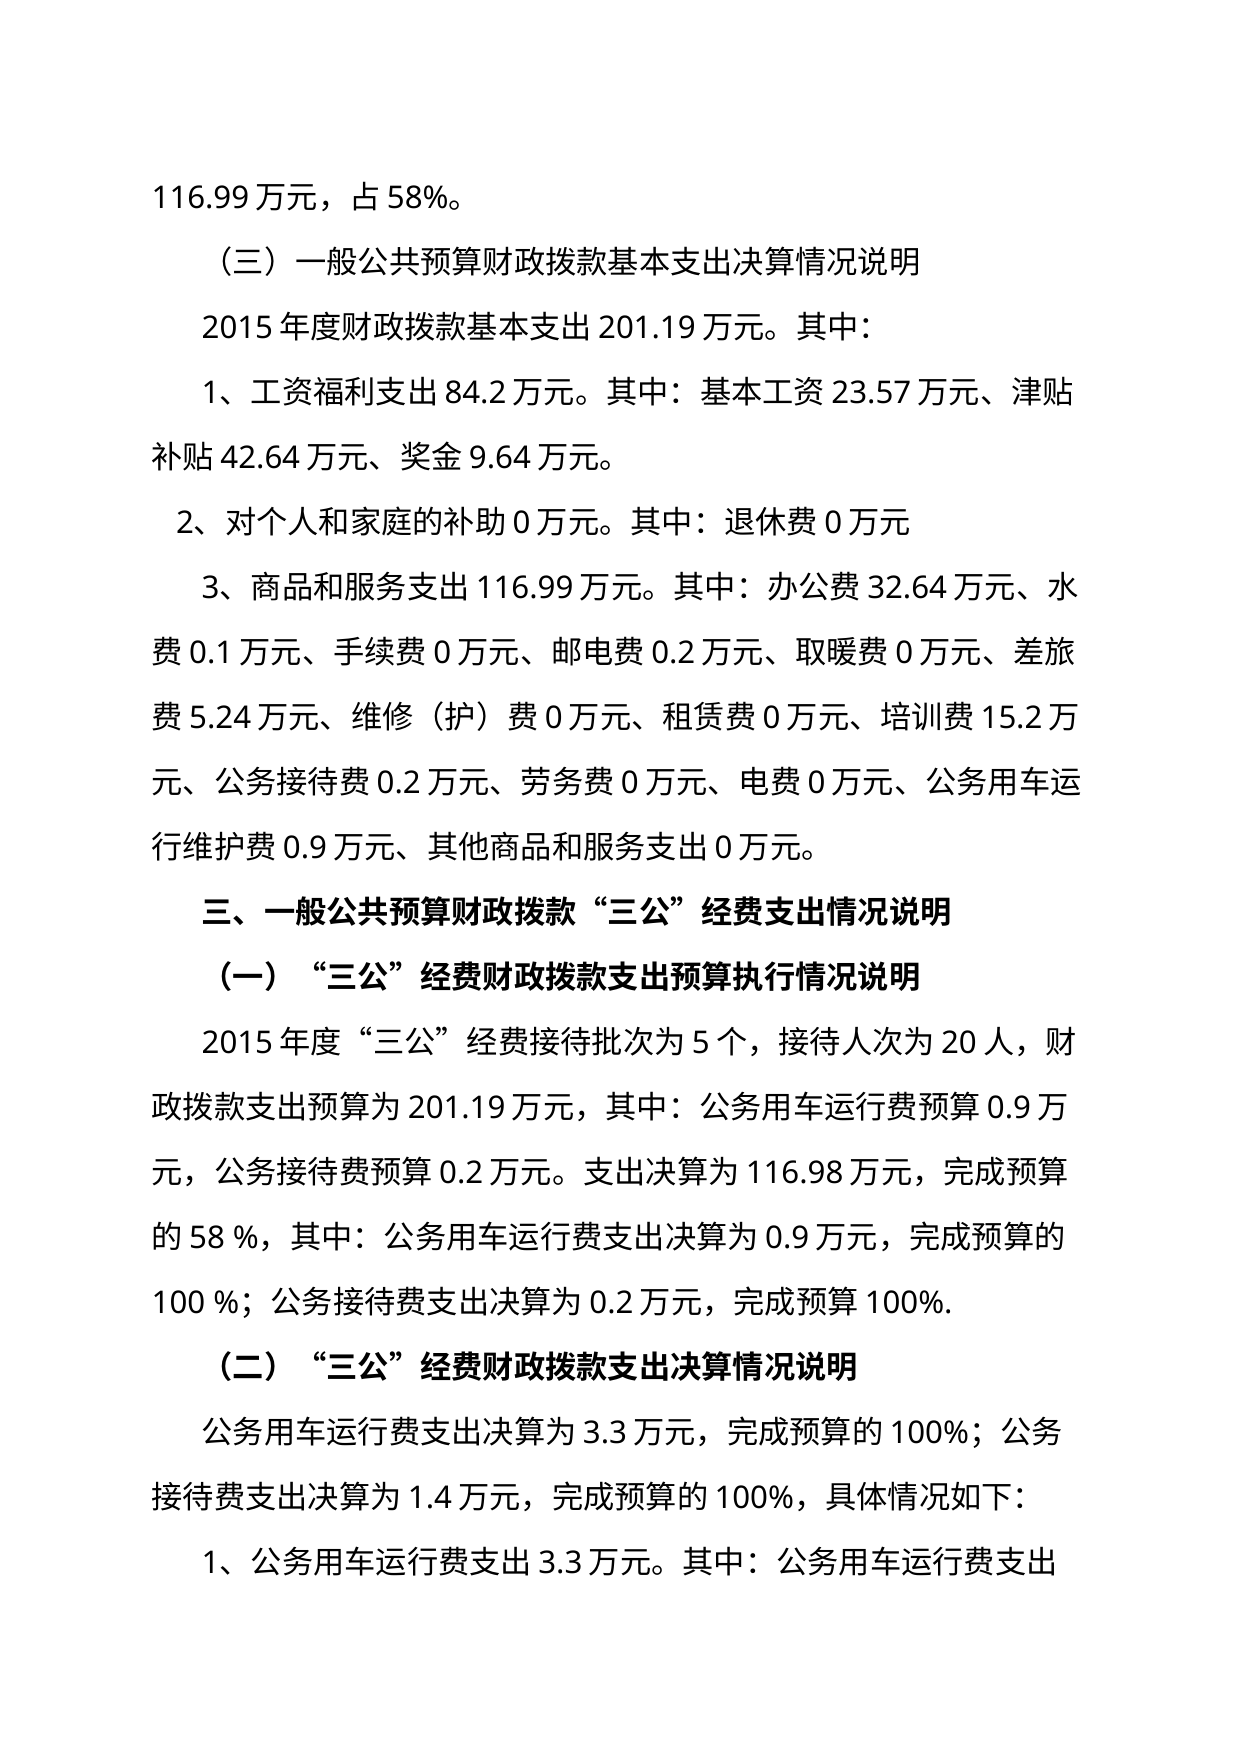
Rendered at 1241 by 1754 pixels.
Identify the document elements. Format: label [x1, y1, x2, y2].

table_cell [151, 162, 1089, 1592]
